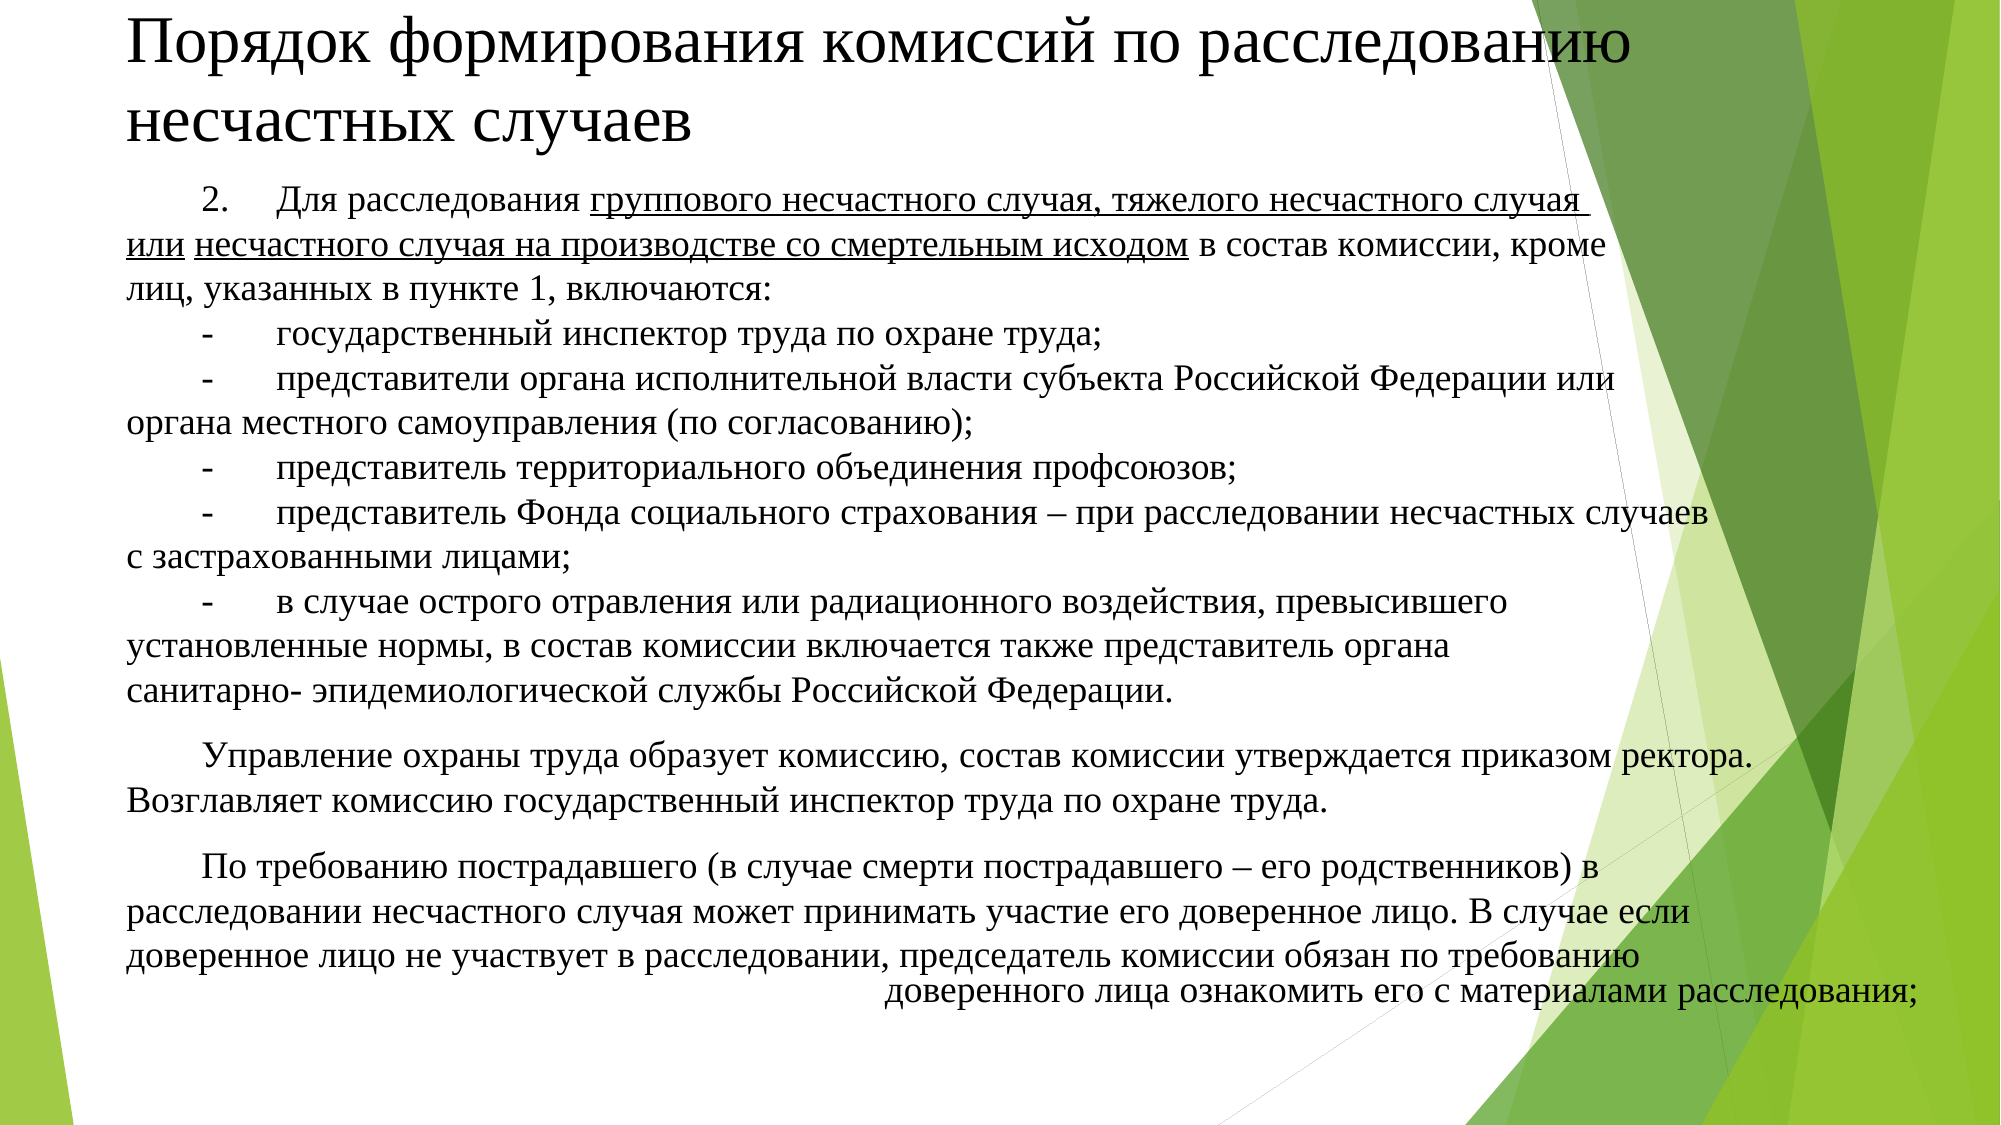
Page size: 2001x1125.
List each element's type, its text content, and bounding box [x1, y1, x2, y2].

list представитель Фонда социального страхования – при расследовании несчастных случаев с застрахованными лицами; [126, 489, 1732, 577]
list государственный инспектор труда по охране труда; [201, 310, 2000, 353]
subtitle Порядок формирования комиссий по расследованию несчастных случаев [126, 0, 1835, 156]
list в случае острого отравления или радиационного воздействия, превысившего установленные нормы, в состав комиссии включается также представитель органа санитарно- эпидемиологической службы Российской Федерации. [126, 578, 1635, 710]
list Для расследования группового несчастного случая, тяжелого несчастного случая или несчастного случая на производстве со смертельным исходом в состав комиссии, кроме лиц, указанных в пункте 1, включаются: [126, 177, 1642, 308]
text доверенного лица ознакомить его с материалами расследования; [59, 977, 1934, 1008]
text Управление охраны труда образует комиссию, состав комиссии утверждается приказом ректора. [201, 733, 2000, 776]
list представитель территориального объединения профсоюзов; [201, 444, 2000, 487]
list представители органа исполнительной власти субъекта Российской Федерации или органа местного самоуправления (по согласованию); [126, 355, 1726, 443]
text По требованию пострадавшего (в случае смерти пострадавшего – его родственников) в расследовании несчастного случая может принимать участие его доверенное лицо. В случае если доверенное лицо не участвует в расследовании, председатель комиссии обязан по требованию [126, 844, 1835, 976]
text Возглавляет комиссию государственный инспектор труда по охране труда. [126, 778, 2000, 821]
